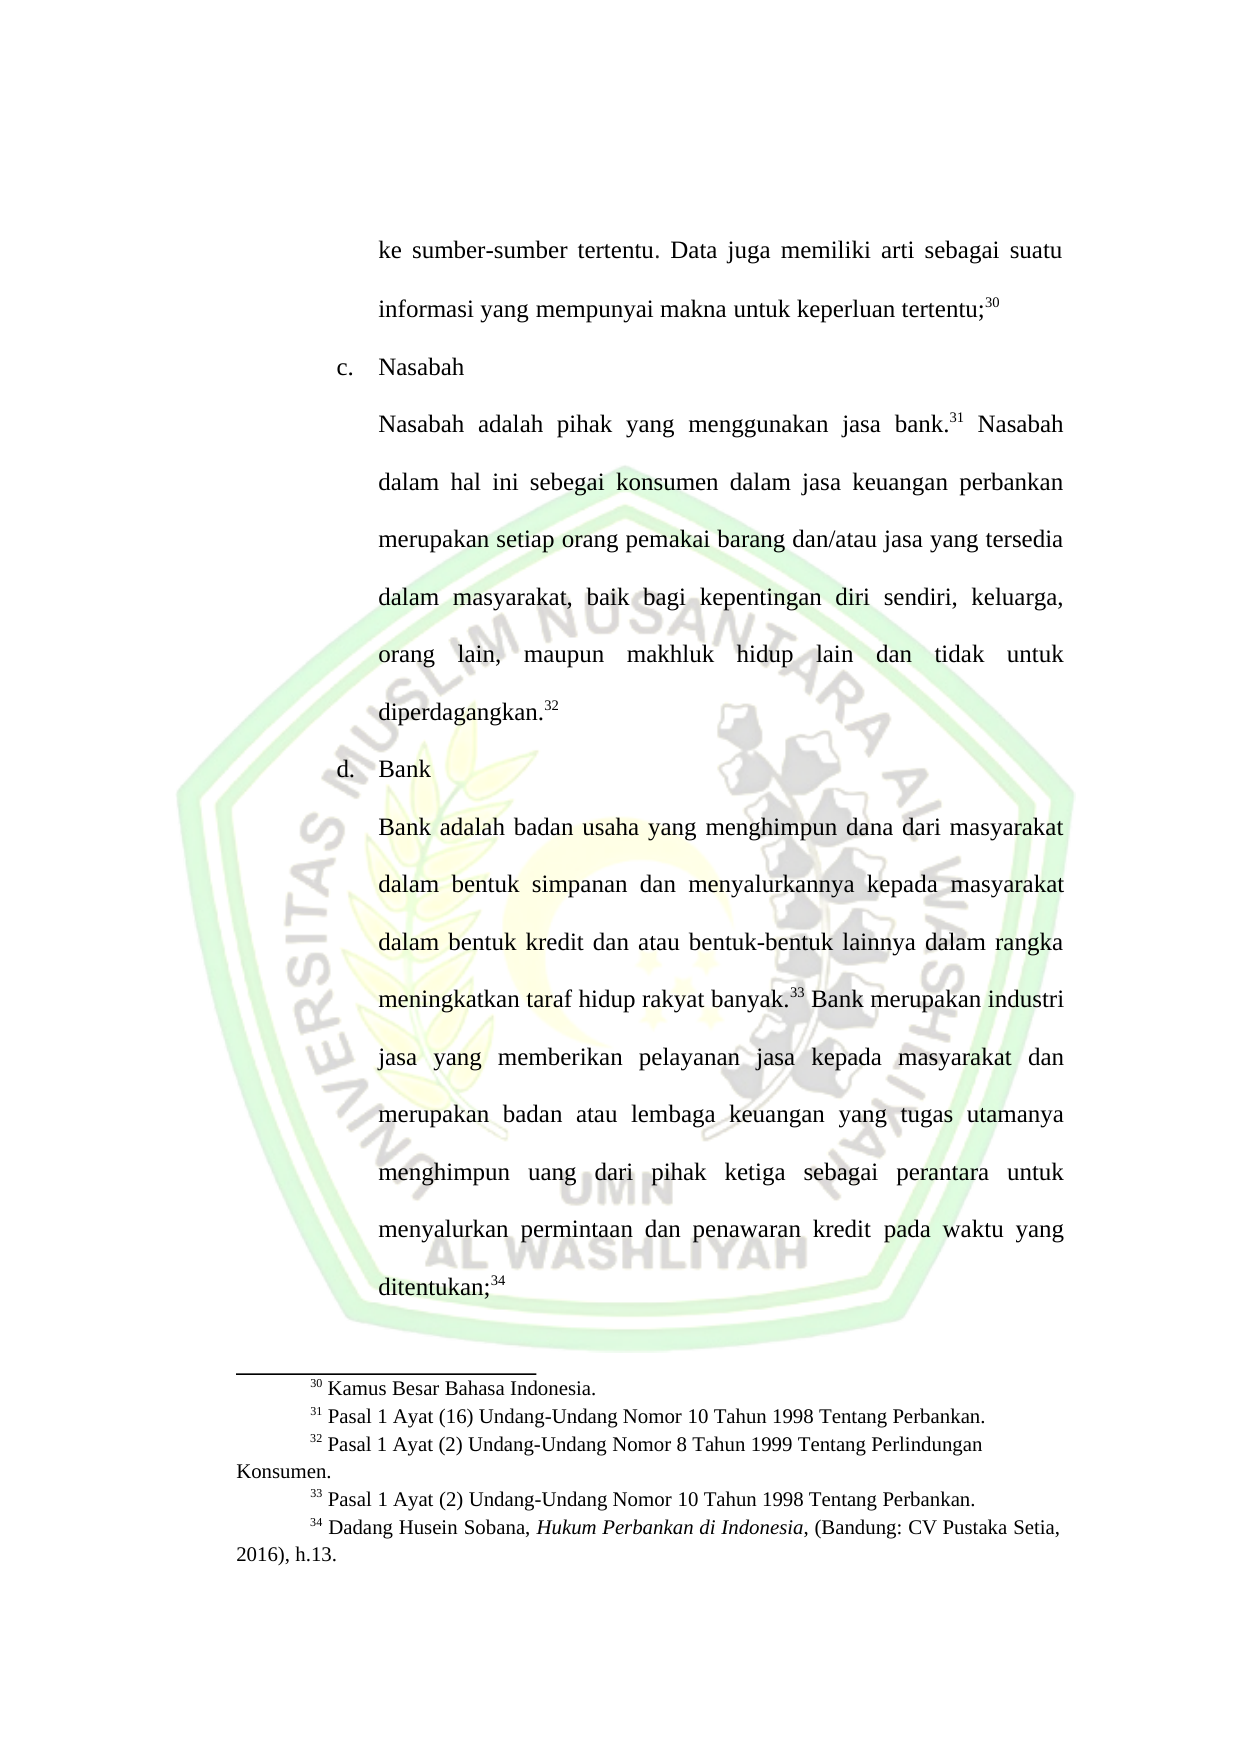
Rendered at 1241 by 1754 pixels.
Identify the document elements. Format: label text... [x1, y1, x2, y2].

list Bank [336, 754, 1076, 783]
text 33 Pasal 1 Ayat (2) Undang-Undang Nomor 10 Tahun 1998 Tentang Perbankan. [310, 1487, 1076, 1511]
text 34 Dadang Husein Sobana, Hukum Perbankan di Indonesia, (Bandung: CV Pustaka Setia, 2016), h.13. [236, 1515, 1076, 1566]
text 30 Kamus Besar Bahasa Indonesia. [310, 1376, 1076, 1400]
text Nasabah adalah pihak yang menggunakan jasa bank.31 Nasabah dalam hal ini sebegai konsumen dalam jasa keuangan perbankan merupakan setiap orang pemakai barang dan/atau jasa yang tersedia dalam masyarakat, baik bagi kepentingan diri sendiri, keluarga, orang lain, maupun makhluk hidup lain dan tidak untuk diperdagangkan.32 [378, 409, 1064, 725]
list Nasabah [336, 352, 1076, 380]
text 31 Pasal 1 Ayat (16) Undang-Undang Nomor 10 Tahun 1998 Tentang Perbankan. [310, 1404, 1076, 1428]
text ke sumber-sumber tertentu. Data juga memiliki arti sebagai suatu informasi yang mempunyai makna untuk keperluan tertentu;30 [378, 234, 1063, 323]
text Bank adalah badan usaha yang menghimpun dana dari masyarakat dalam bentuk simpanan dan menyalurkannya kepada masyarakat dalam bentuk kredit dan atau bentuk-bentuk lainnya dalam rangka meningkatkan taraf hidup rakyat banyak.33 Bank merupakan industri jasa yang memberikan pelayanan jasa kepada masyarakat dan merupakan badan atau lembaga keuangan yang tugas utamanya menghimpun uang dari pihak ketiga sebagai perantara untuk menyalurkan permintaan dan penawaran kredit pada waktu yang ditentukan;34 [378, 812, 1064, 1301]
text 32 Pasal 1 Ayat (2) Undang-Undang Nomor 8 Tahun 1999 Tentang Perlindungan Konsumen. [236, 1432, 1064, 1483]
